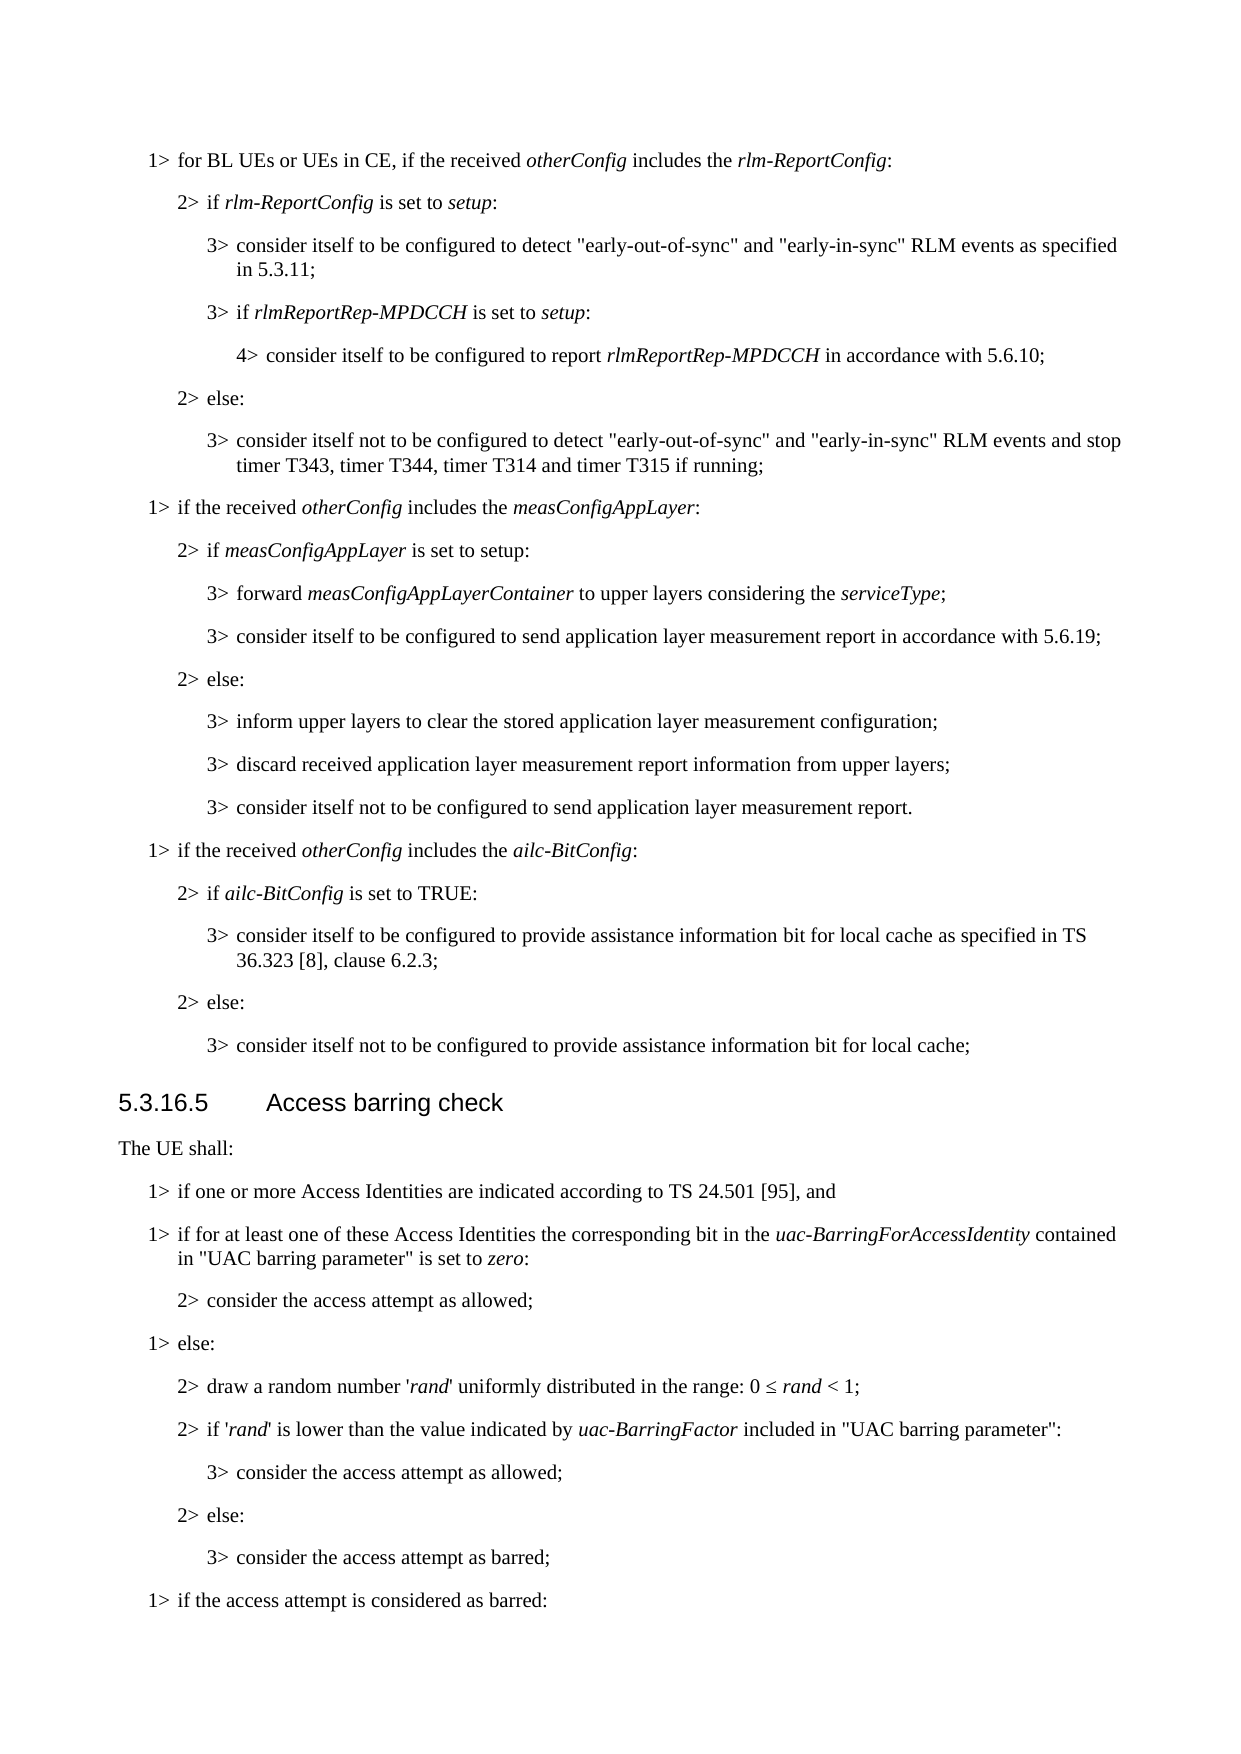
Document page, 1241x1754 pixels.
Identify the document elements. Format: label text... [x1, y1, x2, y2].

text 3> consider the access attempt as allowed; [207, 1460, 1122, 1484]
text 1> if one or more Access Identities are indicated according to TS 24.501 [95], and [148, 1179, 1122, 1203]
text 1> for BL UEs or UEs in CE, if the received otherConfig includes the rlm-ReportConfig: [148, 147, 1122, 172]
text 1> else: [148, 1331, 1122, 1355]
text 1> if the received otherConfig includes the measConfigAppLayer: [148, 495, 1122, 519]
text 2> if ailc-BitConfig is set to TRUE: [177, 881, 1122, 905]
text 2> if 'rand' is lower than the value indicated by uac-BarringFactor included in "UAC barring parameter": [177, 1417, 1122, 1441]
text 3> consider itself not to be configured to send application layer measurement report. [207, 795, 1122, 819]
text 2> else: [177, 990, 1122, 1014]
text The UE shall: [118, 1136, 1122, 1160]
text 2> else: [177, 386, 1122, 410]
text 3> forward measConfigAppLayerContainer to upper layers considering the serviceType; [207, 581, 1122, 605]
text 2> if measConfigAppLayer is set to setup: [177, 538, 1122, 562]
text 2> else: [177, 667, 1122, 691]
subtitle 5.3.16.5 Access barring check [118, 1088, 1122, 1117]
text 3> inform upper layers to clear the stored application layer measurement configuration; [207, 709, 1122, 733]
text 3> consider the access attempt as barred; [207, 1545, 1122, 1569]
text 1> if the received otherConfig includes the ailc-BitConfig: [148, 838, 1122, 862]
text 3> discard received application layer measurement report information from upper layers; [207, 752, 1122, 776]
text 1> if the access attempt is considered as barred: [148, 1588, 1122, 1612]
text 3> if rlmReportRep-MPDCCH is set to setup: [207, 300, 1122, 324]
text 3> consider itself to be configured to detect "early-out-of-sync" and "early-in-sync" RLM events as specified in 5.3.11; [207, 233, 1122, 281]
text 3> consider itself not to be configured to provide assistance information bit for local cache; [207, 1033, 1122, 1057]
text 3> consider itself to be configured to send application layer measurement report in accordance with 5.6.19; [207, 624, 1122, 648]
text 2> else: [177, 1502, 1122, 1527]
text 1> if for at least one of these Access Identities the corresponding bit in the uac-BarringForAccessIdentity contained in "UAC barring parameter" is set to zero: [148, 1222, 1122, 1270]
text 3> consider itself not to be configured to detect "early-out-of-sync" and "early-in-sync" RLM events and stop timer T343, timer T344, timer T314 and timer T315 if running; [207, 428, 1122, 477]
text 4> consider itself to be configured to report rlmReportRep-MPDCCH in accordance with 5.6.10; [236, 343, 1122, 367]
text 2> if rlm-ReportConfig is set to setup: [177, 190, 1122, 214]
text 2> consider the access attempt as allowed; [177, 1288, 1122, 1312]
text 3> consider itself to be configured to provide assistance information bit for local cache as specified in TS 36.323 [8], clause 6.2.3; [207, 923, 1122, 972]
text 2> draw a random number 'rand' uniformly distributed in the range: 0 ≤ rand < 1; [177, 1374, 1122, 1398]
